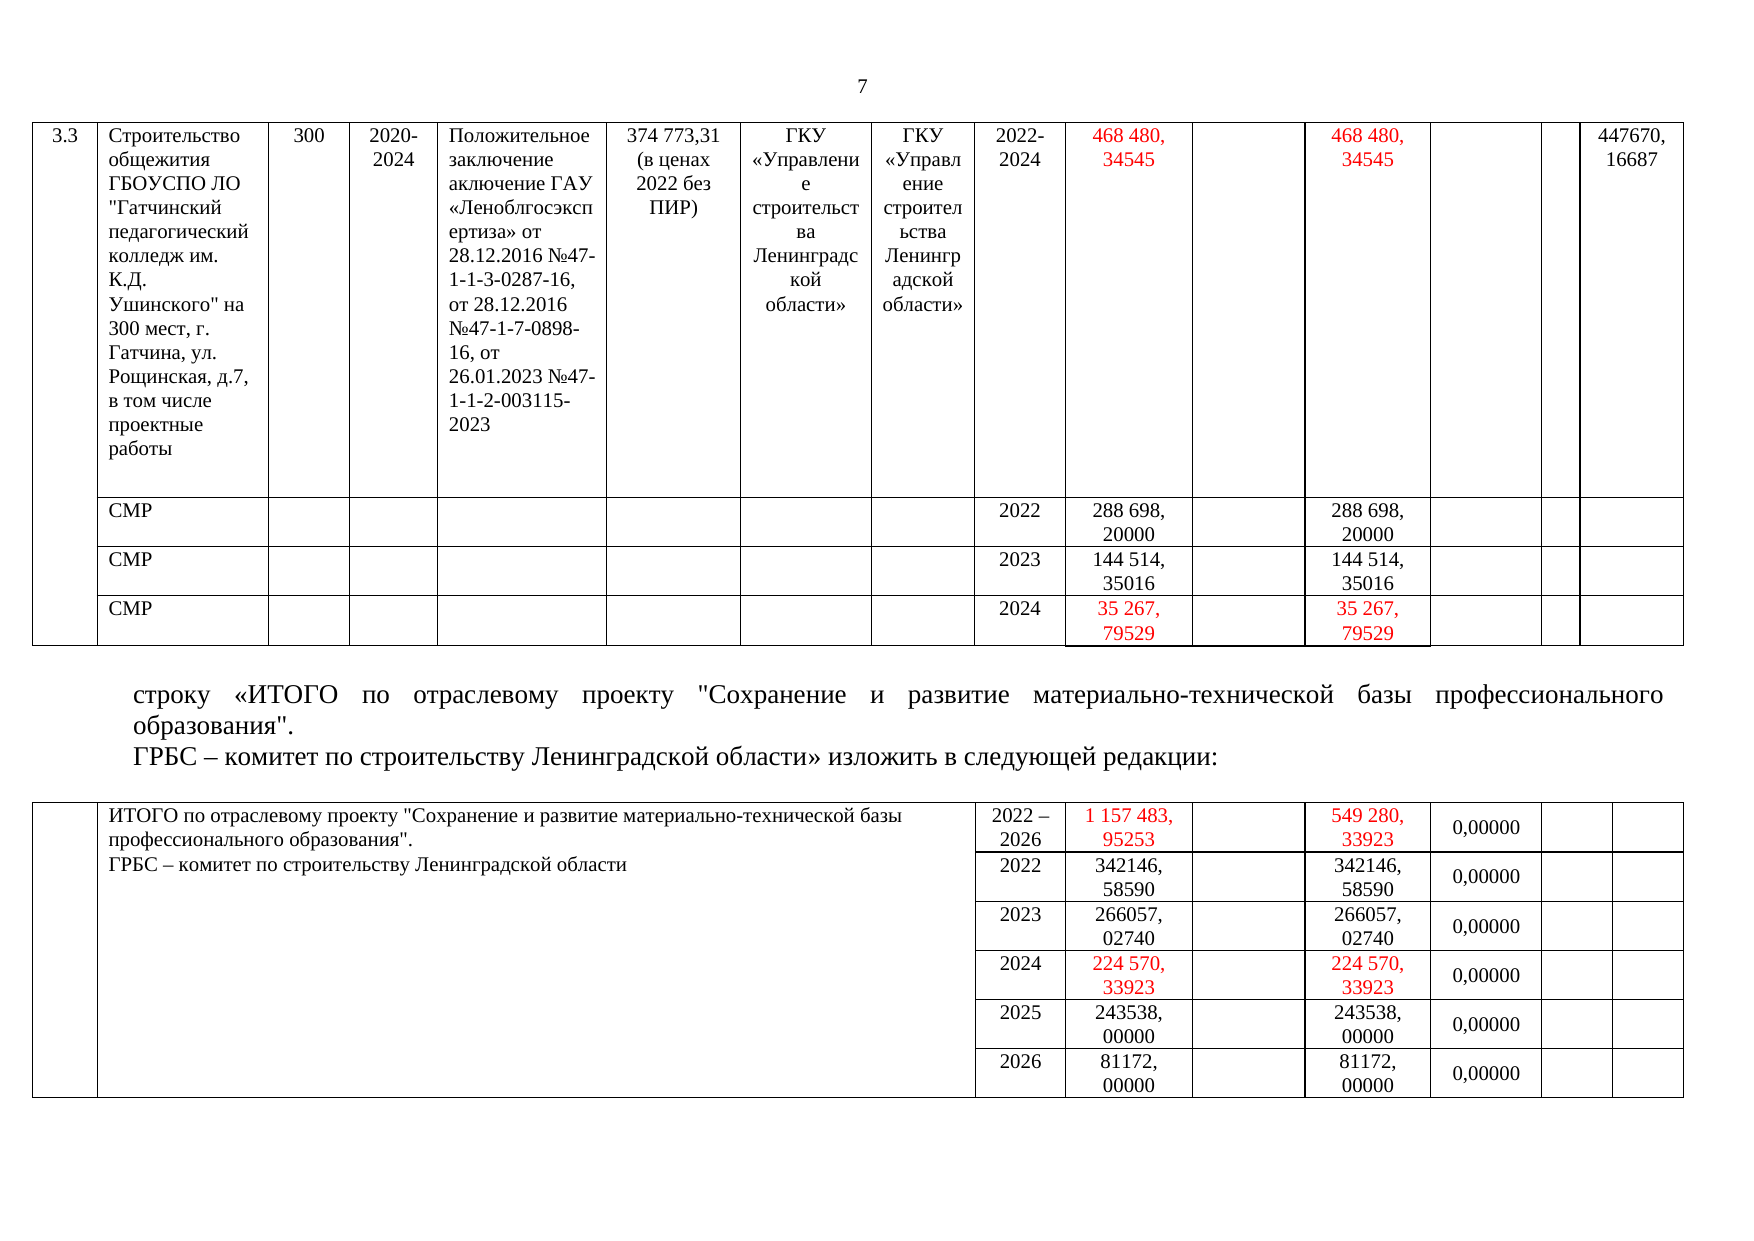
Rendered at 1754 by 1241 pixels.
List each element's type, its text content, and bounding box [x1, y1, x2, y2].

table_cell 342146, 58590 [1066, 853, 1192, 901]
table_cell [350, 547, 437, 595]
table_cell 0,00000 [1431, 853, 1541, 901]
table_cell [269, 596, 349, 644]
table_header Положительное заключение аключение ГАУ «Леноблгосэкспертиза» от 28.12.2016 №47-1-1-3-0287-16, от 28.12.2016 №47-1-7-0898-16, от 26.01.2023 №47-1-1-2-003115-2023 [438, 123, 606, 497]
table_cell [1431, 596, 1541, 644]
table_cell 243538, 00000 [1306, 1000, 1430, 1048]
table_cell [1542, 547, 1579, 595]
table_cell 2025 [976, 1000, 1065, 1048]
table_cell [1581, 498, 1683, 546]
table_cell [1193, 902, 1304, 950]
table_cell 2022 [975, 498, 1065, 546]
table_header Строительство общежития ГБОУСПО ЛО "Гатчинский педагогический колледж им. К.Д. Ушинского" на 300 мест, г. Гатчина, ул. Рощинская, д.7, в том числе проектные работы [98, 123, 268, 497]
table_cell 0,00000 [1431, 1000, 1541, 1048]
table_cell 2024 [975, 596, 1065, 644]
table_header 468 480, 34545 [1066, 123, 1192, 497]
table_header 1 157 483, 95253 [1066, 803, 1192, 851]
table_cell 288 698, 20000 [1066, 498, 1192, 546]
table_header 300 [269, 123, 349, 497]
table_cell [741, 596, 871, 644]
table_cell [872, 498, 974, 546]
table_cell [1193, 596, 1304, 644]
text строку «ИТОГО по отраслевому проекту "Сохранение и развитие материально-технической базы профессионального образования". [133, 678, 1665, 740]
table_header [1542, 803, 1612, 851]
table_header [1431, 123, 1541, 497]
table_cell [269, 547, 349, 595]
table_cell [350, 596, 437, 644]
text ГРБС – комитет по строительству Ленинградской области» изложить в следующей редакции: [133, 740, 1665, 771]
table_cell СМР [98, 498, 268, 546]
table_cell [1581, 596, 1683, 644]
table_cell 2023 [976, 902, 1065, 950]
table_header 447670, 16687 [1581, 123, 1683, 497]
table_header ИТОГО по отраслевому проекту "Сохранение и развитие материально-технической базы профессионального образования". ГРБС – комитет по строительству Ленинградской области [98, 803, 975, 1097]
table_cell [1193, 498, 1304, 546]
table_cell СМР [98, 547, 268, 595]
table_header 374 773,31 (в ценах 2022 без ПИР) [607, 123, 740, 497]
table_cell [607, 498, 740, 546]
table_cell 0,00000 [1431, 951, 1541, 999]
table_cell [1613, 853, 1683, 901]
table_cell 266057, 02740 [1306, 902, 1430, 950]
table_header 468 480, 34545 [1306, 123, 1430, 497]
table_header 2022-2024 [975, 123, 1065, 497]
table_header ГКУ «Управление строительства Ленинградской области» [872, 123, 974, 497]
table_cell [741, 498, 871, 546]
table_cell [872, 547, 974, 595]
table_cell [1542, 853, 1612, 901]
table_cell [607, 547, 740, 595]
table_cell [1542, 1049, 1612, 1097]
table_cell [1193, 547, 1304, 595]
table_cell [438, 547, 606, 595]
table_header 2020-2024 [350, 123, 437, 497]
table_header [33, 803, 97, 1097]
table_header [1542, 123, 1579, 497]
table_cell 224 570, 33923 [1306, 951, 1430, 999]
table_header 2022 – 2026 [976, 803, 1065, 851]
table_cell 35 267, 79529 [1066, 596, 1192, 644]
table_cell [1542, 1000, 1612, 1048]
table_cell [872, 596, 974, 644]
table_cell [1581, 547, 1683, 595]
table_cell [1613, 1049, 1683, 1097]
table_cell [350, 498, 437, 546]
table_cell [1542, 498, 1579, 546]
table_cell [438, 596, 606, 644]
table_cell 266057, 02740 [1066, 902, 1192, 950]
table_header [1613, 803, 1683, 851]
table_cell 288 698, 20000 [1306, 498, 1430, 546]
table_cell [1193, 1000, 1304, 1048]
table_cell 0,00000 [1431, 1049, 1541, 1097]
table_cell [1193, 853, 1304, 901]
table_cell [1431, 498, 1541, 546]
table_header [1193, 803, 1304, 851]
table_cell 2023 [975, 547, 1065, 595]
table_cell 0,00000 [1431, 902, 1541, 950]
table_header 0,00000 [1431, 803, 1541, 851]
table_cell 81172, 00000 [1066, 1049, 1192, 1097]
table_cell [438, 498, 606, 546]
table_cell [1193, 1049, 1304, 1097]
table_header ГКУ «Управление строительства Ленинградской области» [741, 123, 871, 497]
table_cell 2026 [976, 1049, 1065, 1097]
table_cell 81172, 00000 [1306, 1049, 1430, 1097]
table_cell [1542, 902, 1612, 950]
table_header 3.3 [33, 123, 97, 644]
table_cell [1431, 547, 1541, 595]
table_cell 2022 [976, 853, 1065, 901]
table_cell 224 570, 33923 [1066, 951, 1192, 999]
table_cell 243538, 00000 [1066, 1000, 1192, 1048]
table_cell [1613, 902, 1683, 950]
table_cell 2024 [976, 951, 1065, 999]
table_header [1193, 123, 1304, 497]
table_cell СМР [98, 596, 268, 644]
table_cell [1193, 951, 1304, 999]
table_cell 342146, 58590 [1306, 853, 1430, 901]
table_cell 35 267, 79529 [1306, 596, 1430, 644]
table_cell [1542, 951, 1612, 999]
table_cell [741, 547, 871, 595]
table_header 549 280, 33923 [1306, 803, 1430, 851]
table_cell 144 514, 35016 [1306, 547, 1430, 595]
table_cell [269, 498, 349, 546]
table_cell [1542, 596, 1579, 644]
table_cell [607, 596, 740, 644]
table_cell [1613, 951, 1683, 999]
table_cell 144 514, 35016 [1066, 547, 1192, 595]
table_cell [1613, 1000, 1683, 1048]
